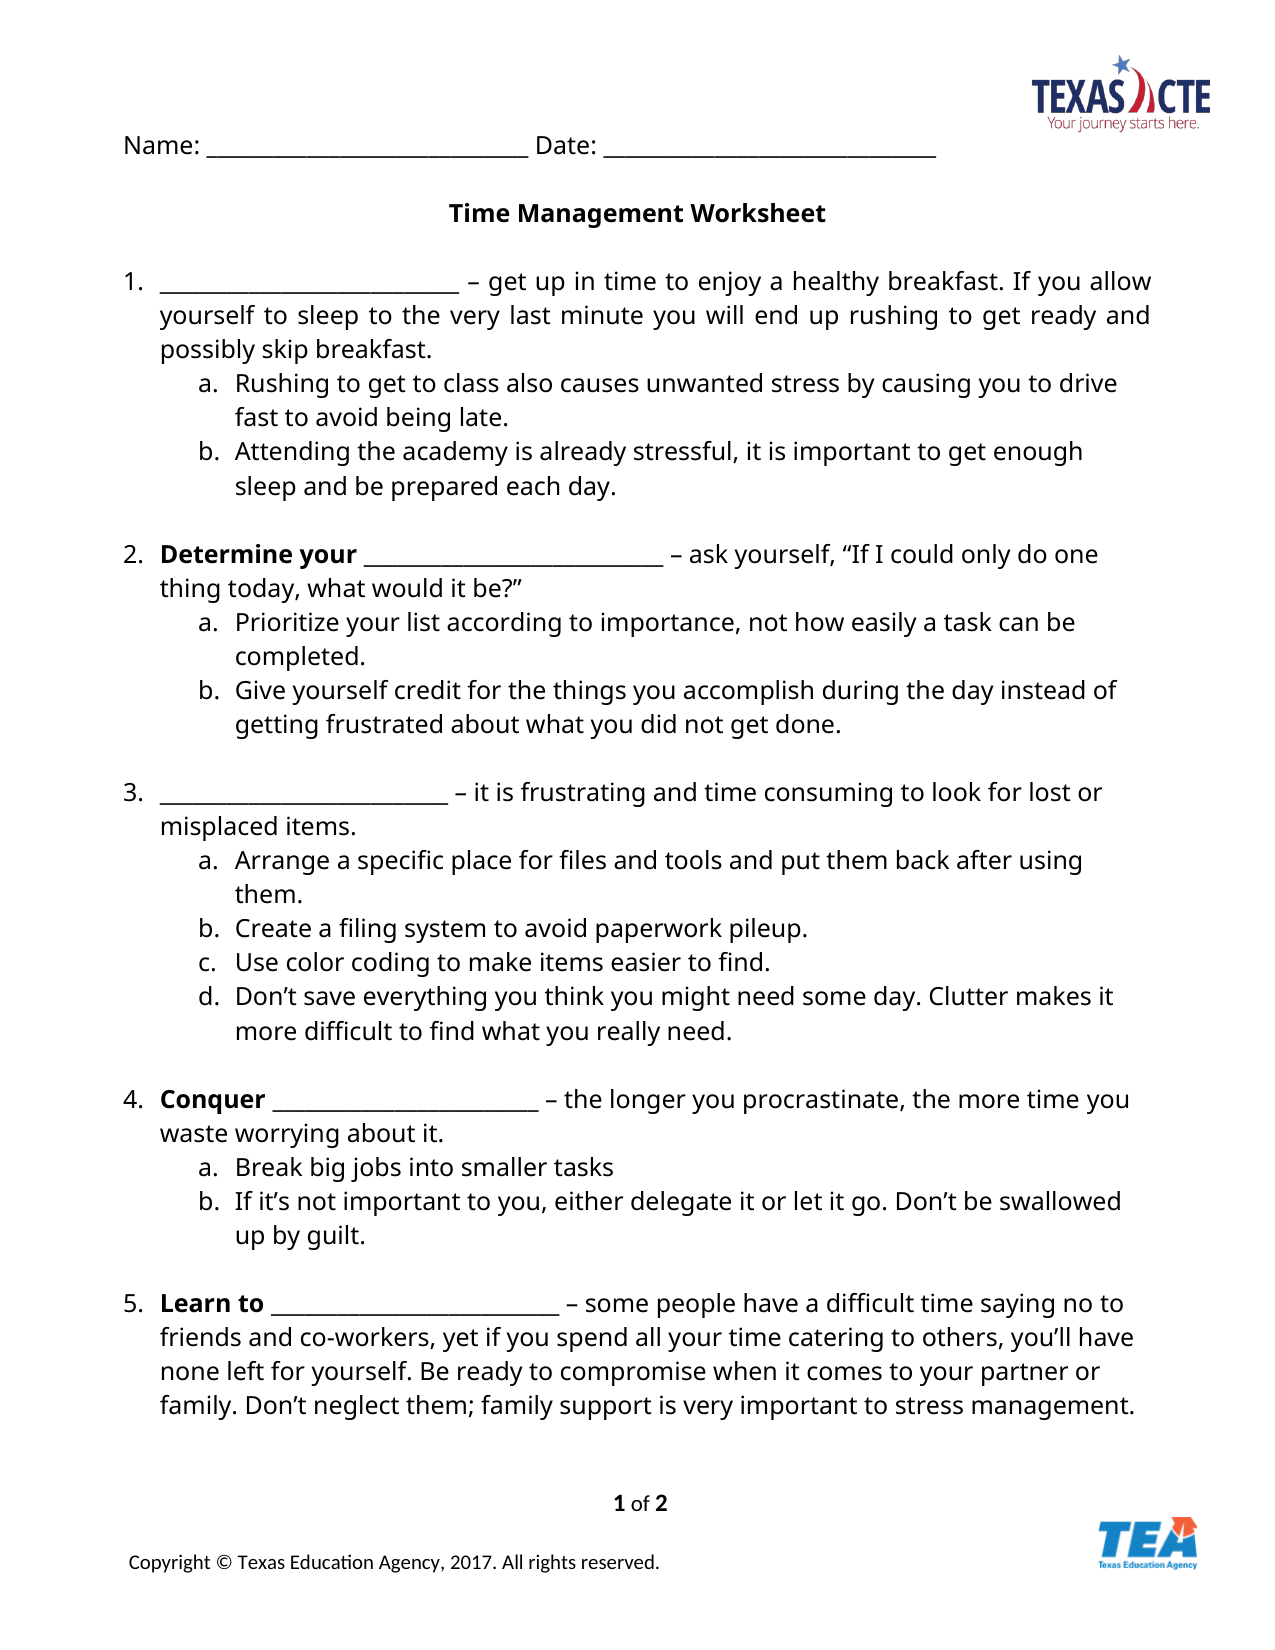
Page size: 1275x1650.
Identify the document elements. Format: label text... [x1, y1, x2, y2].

list Conquer ________________________ – the longer you procrastinate, the more time you waste worrying about it. [123, 1081, 1152, 1149]
list ___________________________ – get up in time to enjoy a healthy breakfast. If you allow yourself to sleep to the very last minute you will end up rushing to get ready and possibly skip breakfast. [123, 264, 1152, 366]
list Prioritize your list according to importance, not how easily a task can be completed. [198, 604, 1152, 672]
list Learn to __________________________ – some people have a difficult time saying no to friends and co-workers, yet if you spend all your time catering to others, you’ll have none left for yourself. Be ready to compromise when it comes to your partner or family. Don’t neglect them; family support is very important to stress management. [123, 1286, 1152, 1422]
picture [1098, 1517, 1198, 1570]
list Use color coding to make items easier to find. [198, 945, 1152, 979]
text Name: _____________________________ Date: ______________________________ [123, 127, 1152, 162]
list If it’s not important to you, either delegate it or let it go. Don’t be swallowed up by guilt. [198, 1183, 1152, 1252]
list Determine your ___________________________ – ask yourself, “If I could only do one thing today, what would it be?” [123, 536, 1152, 604]
list Attending the academy is already stressful, it is important to get enough sleep and be prepared each day. [198, 434, 1152, 502]
picture [1013, 43, 1229, 143]
list __________________________ – it is frustrating and time consuming to look for lost or misplaced items. [123, 775, 1152, 843]
text Time Management Worksheet [123, 196, 1152, 230]
list Rushing to get to class also causes unwanted stress by causing you to drive fast to avoid being late. [198, 366, 1152, 434]
list Don’t save everything you think you might need some day. Clutter makes it more difficult to find what you really need. [198, 979, 1152, 1047]
list Give yourself credit for the things you accomplish during the day instead of getting frustrated about what you did not get done. [198, 672, 1152, 741]
list Break big jobs into smaller tasks [198, 1149, 1152, 1183]
list Create a filing system to avoid paperwork pileup. [198, 911, 1152, 945]
list Arrange a specific place for files and tools and put them back after using them. [198, 843, 1152, 911]
